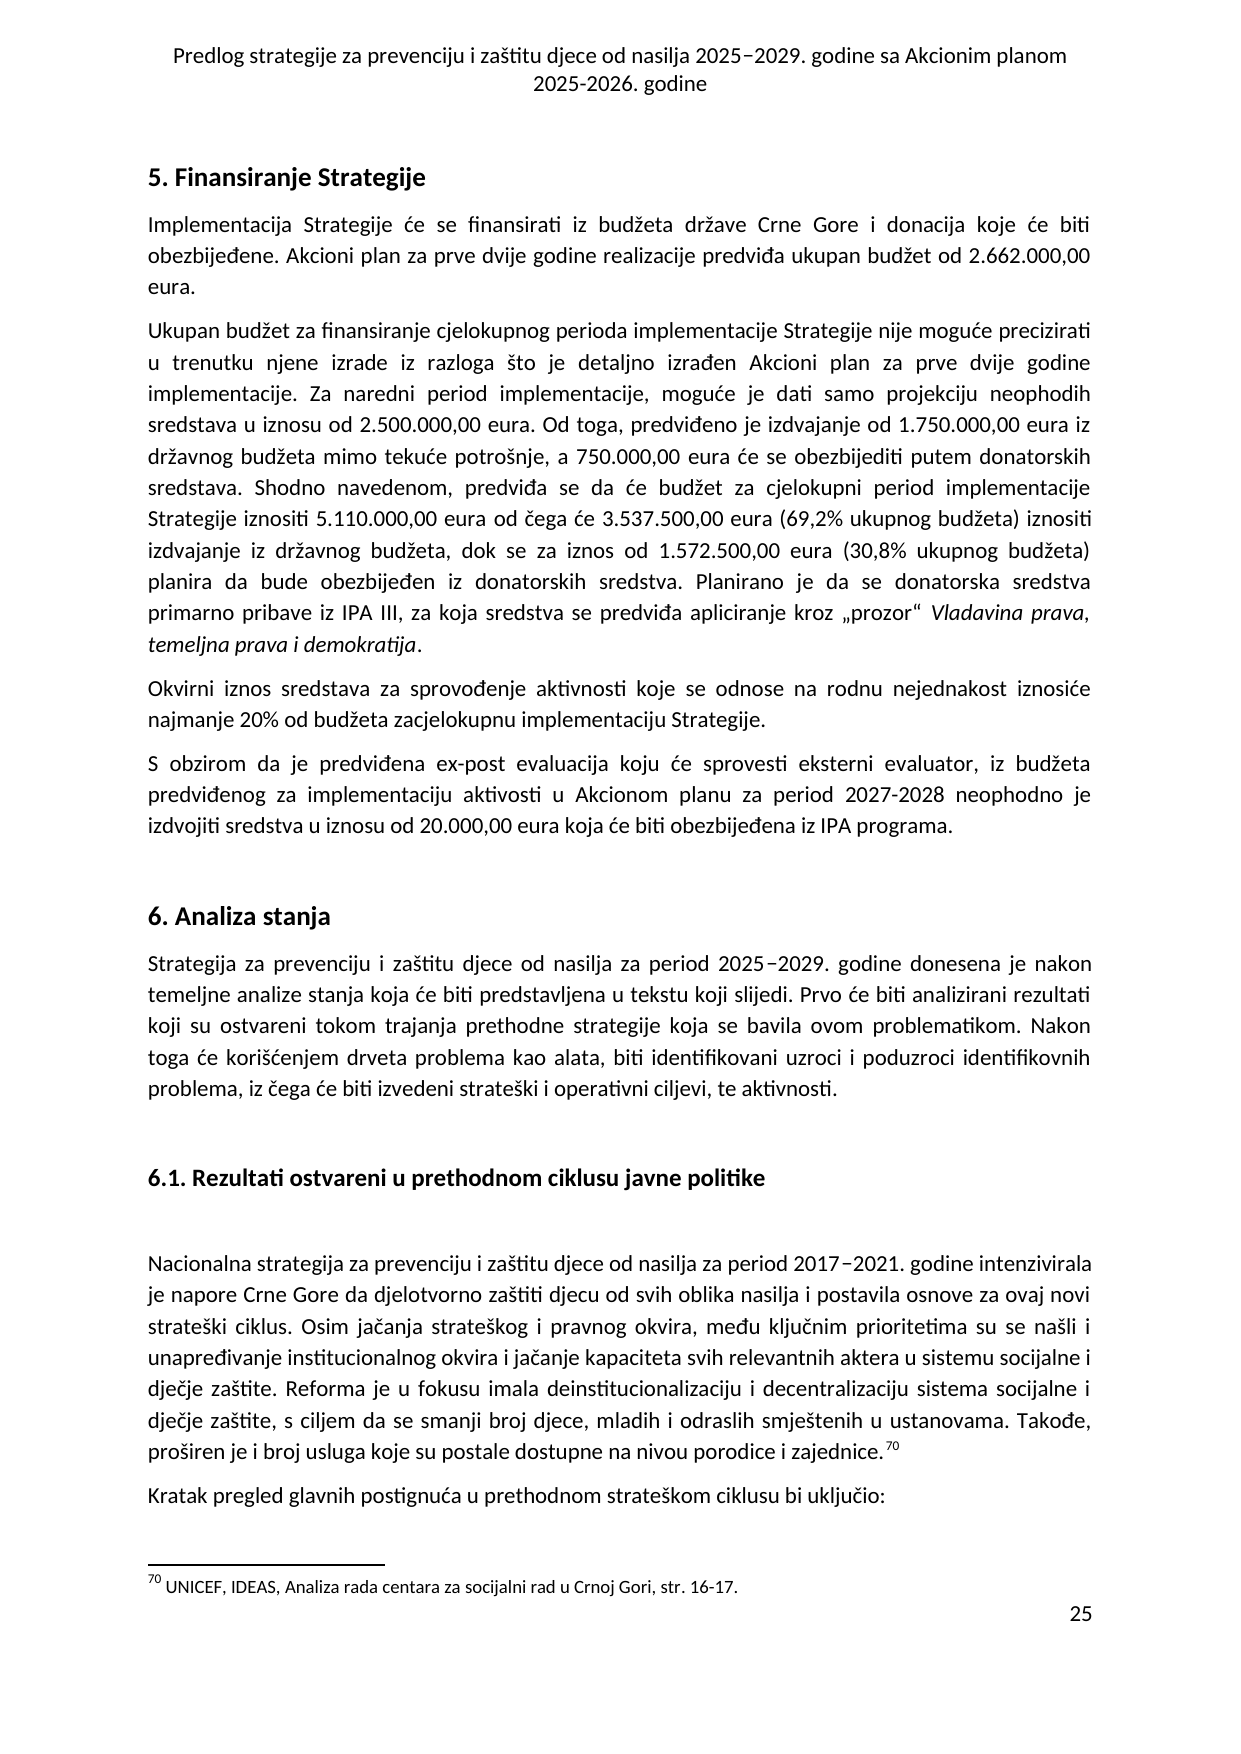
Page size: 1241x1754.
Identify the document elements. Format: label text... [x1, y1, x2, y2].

subtitle 5. Finansiranje Strategije [148, 160, 1092, 193]
text Nacionalna strategija za prevenciju i zaštitu djece od nasilja za period 2017−2021. godine intenzivirala je napore Crne Gore da djelotvorno zaštiti djecu od svih oblika nasilja i postavila osnove za ovaj novi strateški ciklus. Osim jačanja strateškog i pravnog okvira, među ključnim prioritetima su se našli i unapređivanje institucionalnog okvira i jačanje kapaciteta svih relevantnih aktera u sistemu socijalne i dječje zaštite. Reforma je u fokusu imala deinstitucionalizaciju i decentralizaciju sistema socijalne i dječje zaštite, s ciljem da se smanji broj djece, mladih i odraslih smještenih u ustanovama. Takođe, proširen je i broj usluga koje su postale dostupne na nivou porodice i zajednice. [148, 1249, 1092, 1465]
text Kratak pregled glavnih postignuća u prethodnom strateškom ciklusu bi uključio: [148, 1481, 1092, 1509]
subtitle 6. Analiza stanja [148, 899, 1092, 932]
text S obzirom da je predviđena ex-post evaluacija koju će sprovesti eksterni evaluator, iz budžeta predviđenog za implementaciju aktivosti u Akcionom planu za period 2027-2028 neophodno je izdvojiti sredstva u iznosu od 20.000,00 eura koja će biti obezbijeđena iz IPA programa. [148, 749, 1092, 840]
text Ukupan budžet za finansiranje cjelokupnog perioda implementacije Strategije nije moguće precizirati u trenutku njene izrade iz razloga što je detaljno izrađen Akcioni plan za prve dvije godine implementacije. Za naredni period implementacije, moguće je dati samo projekciju neophodih sredstava u iznosu od 2.500.000,00 eura. Od toga, predviđeno je izdvajanje od 1.750.000,00 eura iz državnog budžeta mimo tekuće potrošnje, a 750.000,00 eura će se obezbijediti putem donatorskih sredstava. Shodno navedenom, predviđa se da će budžet za cjelokupni period implementacije Strategije iznositi 5.110.000,00 eura od čega će 3.537.500,00 eura (69,2% ukupnog budžeta) iznositi izdvajanje iz državnog budžeta, dok se za iznos od 1.572.500,00 eura (30,8% ukupnog budžeta) planira da bude obezbijeđen iz donatorskih sredstva. Planirano je da se donatorska sredstva primarno pribave iz IPA III, za koja sredstva se predviđa apliciranje kroz „prozor“ Vladavina prava, temeljna prava i demokratija. [148, 316, 1092, 658]
text Strategija za prevenciju i zaštitu djece od nasilja za period 2025−2029. godine donesena je nakon temeljne analize stanja koja će biti predstavljena u tekstu koji slijedi. Prvo će biti analizirani rezultati koji su ostvareni tokom trajanja prethodne strategije koja se bavila ovom problematikom. Nakon toga će korišćenjem drveta problema kao alata, biti identifikovani uzroci i poduzroci identifikovnih problema, iz čega će biti izvedeni strateški i operativni ciljevi, te aktivnosti. [148, 949, 1092, 1102]
subtitle 6.1. Rezultati ostvareni u prethodnom ciklusu javne politike [148, 1162, 1092, 1192]
text Okvirni iznos sredstava za sprovođenje aktivnosti koje se odnose na rodnu nejednakost iznosiće najmanje 20% od budžeta zacjelokupnu implementaciju Strategije. [148, 674, 1092, 733]
text Implementacija Strategije će se finansirati iz budžeta države Crne Gore i donacija koje će biti obezbijeđene. Akcioni plan za prve dvije godine realizacije predviđa ukupan budžet od 2.662.000,00 eura. [148, 210, 1092, 301]
